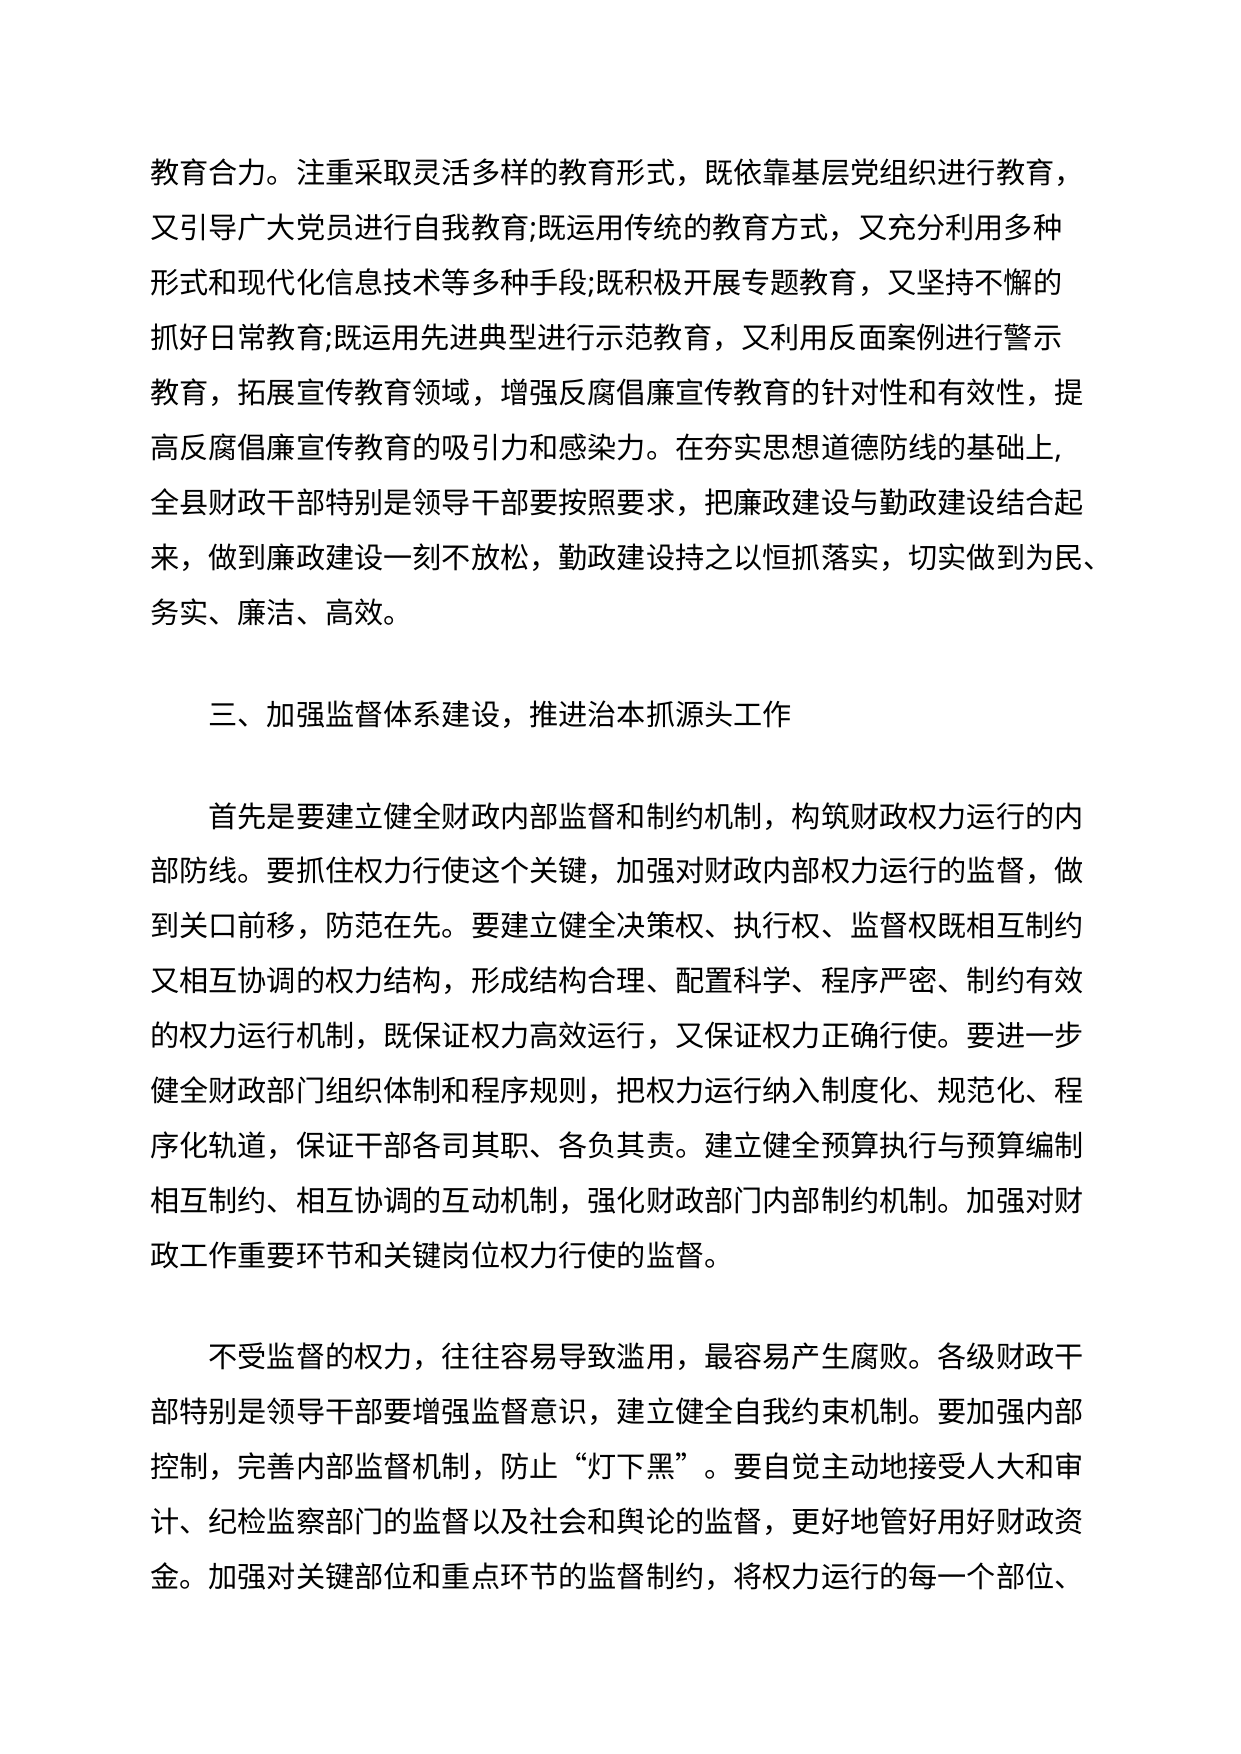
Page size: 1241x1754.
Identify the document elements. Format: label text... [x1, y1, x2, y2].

text 首先是要建立健全财政内部监督和制约机制，构筑财政权力运行的内部防线。要抓住权力行使这个关键，加强对财政内部权力运行的监督，做到关口前移，防范在先。要建立健全决策权、执行权、监督权既相互制约又相互协调的权力结构，形成结构合理、配置科学、程序严密、制约有效的权力运行机制，既保证权力高效运行，又保证权力正确行使。要进一步健全财政部门组织体制和程序规则，把权力运行纳入制度化、规范化、程序化轨道，保证干部各司其职、各负其责。建立健全预算执行与预算编制相互制约、相互协调的互动机制，强化财政部门内部制约机制。加强对财政工作重要环节和关键岗位权力行使的监督。 [150, 793, 1090, 1274]
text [150, 150, 1090, 632]
text 三、加强监督体系建设，推进治本抓源头工作 [150, 691, 1090, 734]
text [150, 1334, 1090, 1596]
